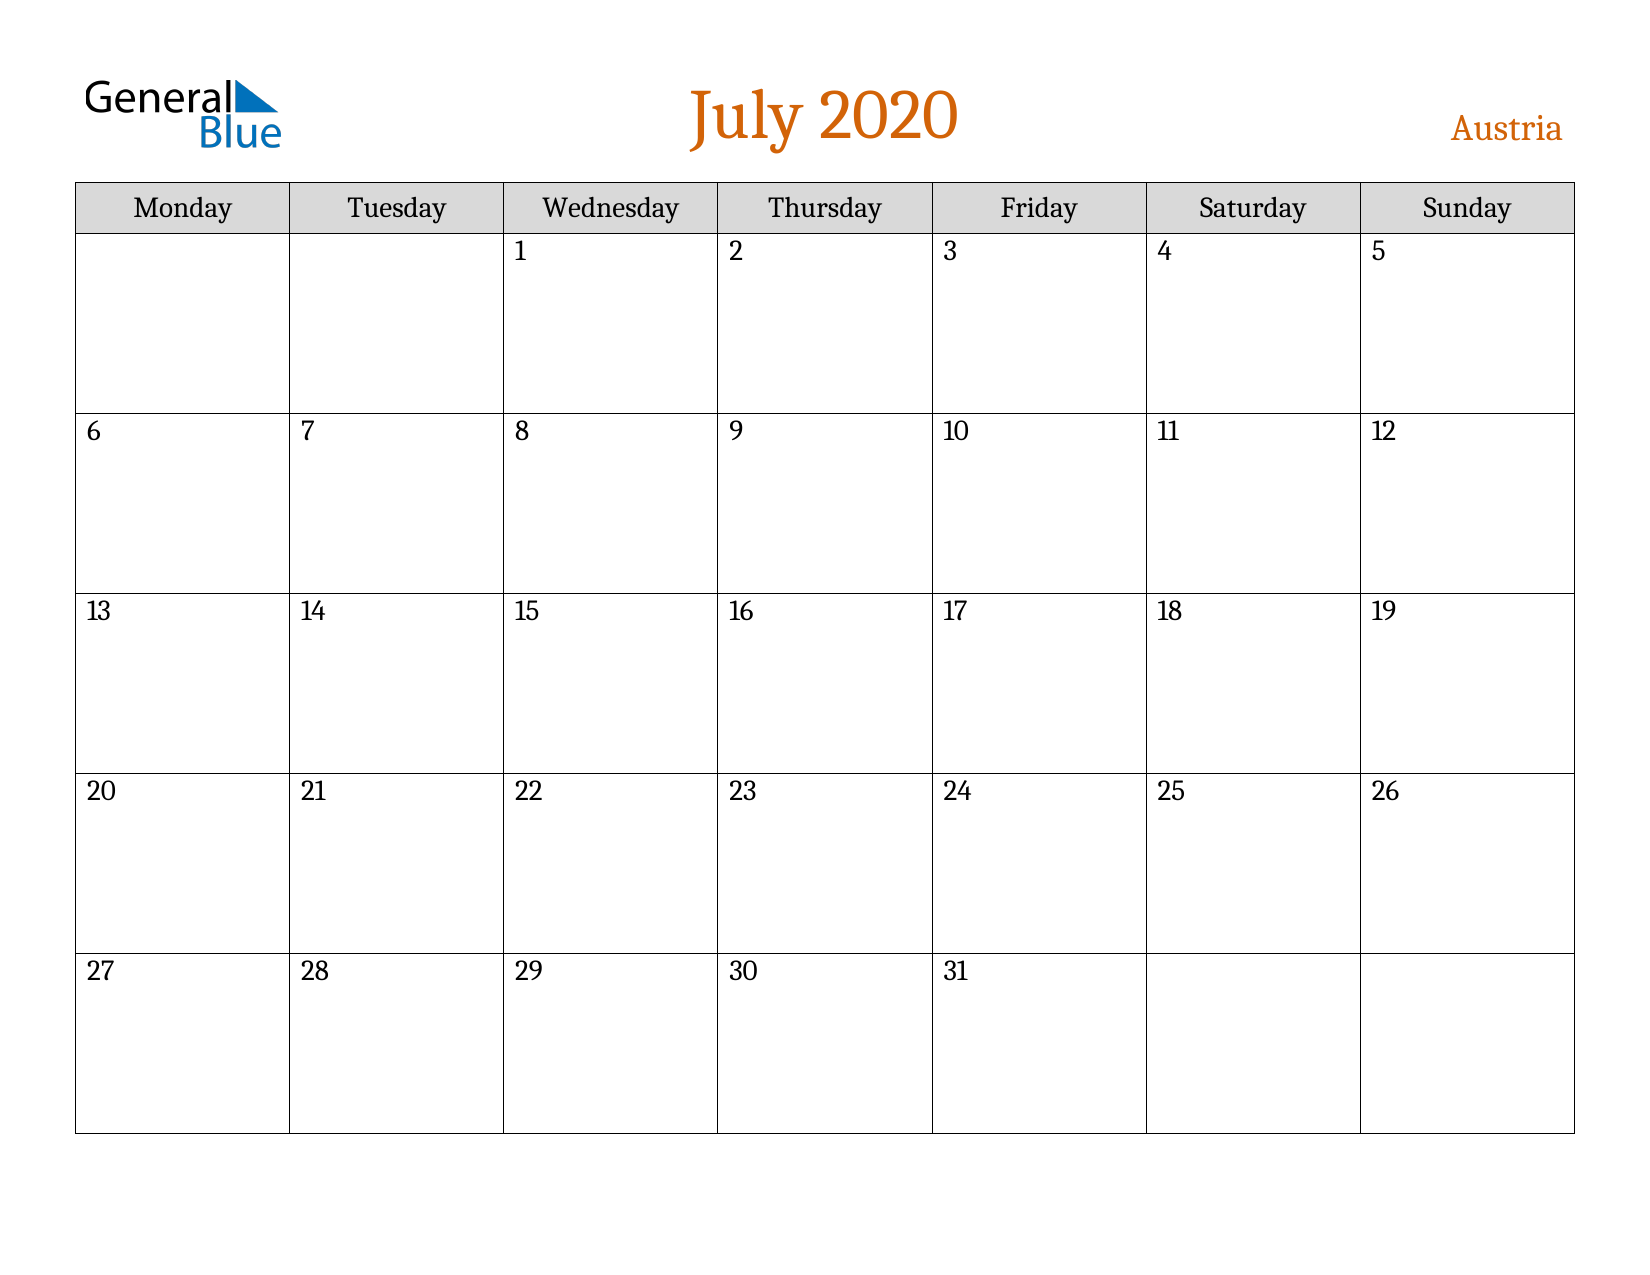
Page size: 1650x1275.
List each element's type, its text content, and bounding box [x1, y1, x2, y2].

table_cell Saturday [1147, 183, 1360, 233]
table_cell 4 [1147, 234, 1360, 270]
table_cell [76, 990, 289, 1133]
table_cell Monday [76, 183, 289, 233]
table_cell [1361, 810, 1574, 953]
picture [86, 80, 281, 148]
table_cell [1361, 270, 1574, 413]
table_cell 14 [290, 594, 503, 630]
table_cell 20 [76, 774, 289, 810]
table_cell 18 [1147, 594, 1360, 630]
table_cell [718, 990, 932, 1133]
table_cell [76, 234, 289, 270]
table_cell [290, 450, 503, 593]
table_cell [933, 270, 1146, 413]
table_cell 8 [504, 414, 717, 450]
table_cell [290, 990, 503, 1133]
table_cell [1147, 630, 1360, 773]
table_cell [504, 990, 717, 1133]
table_cell [933, 810, 1146, 953]
table_cell 7 [290, 414, 503, 450]
table_cell 24 [933, 774, 1146, 810]
table_header [76, 75, 503, 182]
table_cell [718, 450, 932, 593]
table_cell 21 [290, 774, 503, 810]
table_cell [718, 810, 932, 953]
table_cell [1147, 450, 1360, 593]
table_cell 16 [718, 594, 932, 630]
table_cell 22 [504, 774, 717, 810]
table_cell 2 [718, 234, 932, 270]
table_cell [718, 270, 932, 413]
table_cell [1147, 954, 1360, 990]
table_cell Sunday [1361, 183, 1574, 233]
table_cell [290, 630, 503, 773]
table_cell [504, 630, 717, 773]
table_cell 9 [718, 414, 932, 450]
table_cell 26 [1361, 774, 1574, 810]
table_cell 11 [1147, 414, 1360, 450]
table_cell 12 [1361, 414, 1574, 450]
table_cell 3 [933, 234, 1146, 270]
table_cell [933, 630, 1146, 773]
table_cell 30 [718, 954, 932, 990]
table_cell 28 [290, 954, 503, 990]
table_cell [718, 630, 932, 773]
table_cell Tuesday [290, 183, 503, 233]
table_cell [1361, 990, 1574, 1133]
table_cell [1361, 954, 1574, 990]
table_cell Friday [933, 183, 1146, 233]
table_cell [1147, 270, 1360, 413]
table_cell 25 [1147, 774, 1360, 810]
table_cell 15 [504, 594, 717, 630]
table_cell 17 [933, 594, 1146, 630]
table_cell Thursday [718, 183, 932, 233]
table_cell [76, 450, 289, 593]
table_cell 23 [718, 774, 932, 810]
table_cell 19 [1361, 594, 1574, 630]
table_cell [1361, 450, 1574, 593]
table_cell [1147, 810, 1360, 953]
table_cell [504, 450, 717, 593]
table_header Austria [1146, 75, 1574, 182]
table_cell [76, 630, 289, 773]
table_cell Wednesday [504, 183, 717, 233]
table_cell [933, 990, 1146, 1133]
table_cell [933, 450, 1146, 593]
table_cell 10 [933, 414, 1146, 450]
table_cell 5 [1361, 234, 1574, 270]
table_cell [76, 810, 289, 953]
table_cell [1361, 630, 1574, 773]
table_cell [76, 270, 289, 413]
table_cell 29 [504, 954, 717, 990]
table_cell [1147, 990, 1360, 1133]
table_cell [504, 270, 717, 413]
table_cell [290, 234, 503, 270]
table_cell [290, 270, 503, 413]
table_cell [290, 810, 503, 953]
table_cell 13 [76, 594, 289, 630]
table_cell 6 [76, 414, 289, 450]
table_cell 1 [504, 234, 717, 270]
table_cell [504, 810, 717, 953]
table_cell 27 [76, 954, 289, 990]
table_cell 31 [933, 954, 1146, 990]
table_header July 2020 [504, 75, 1146, 182]
